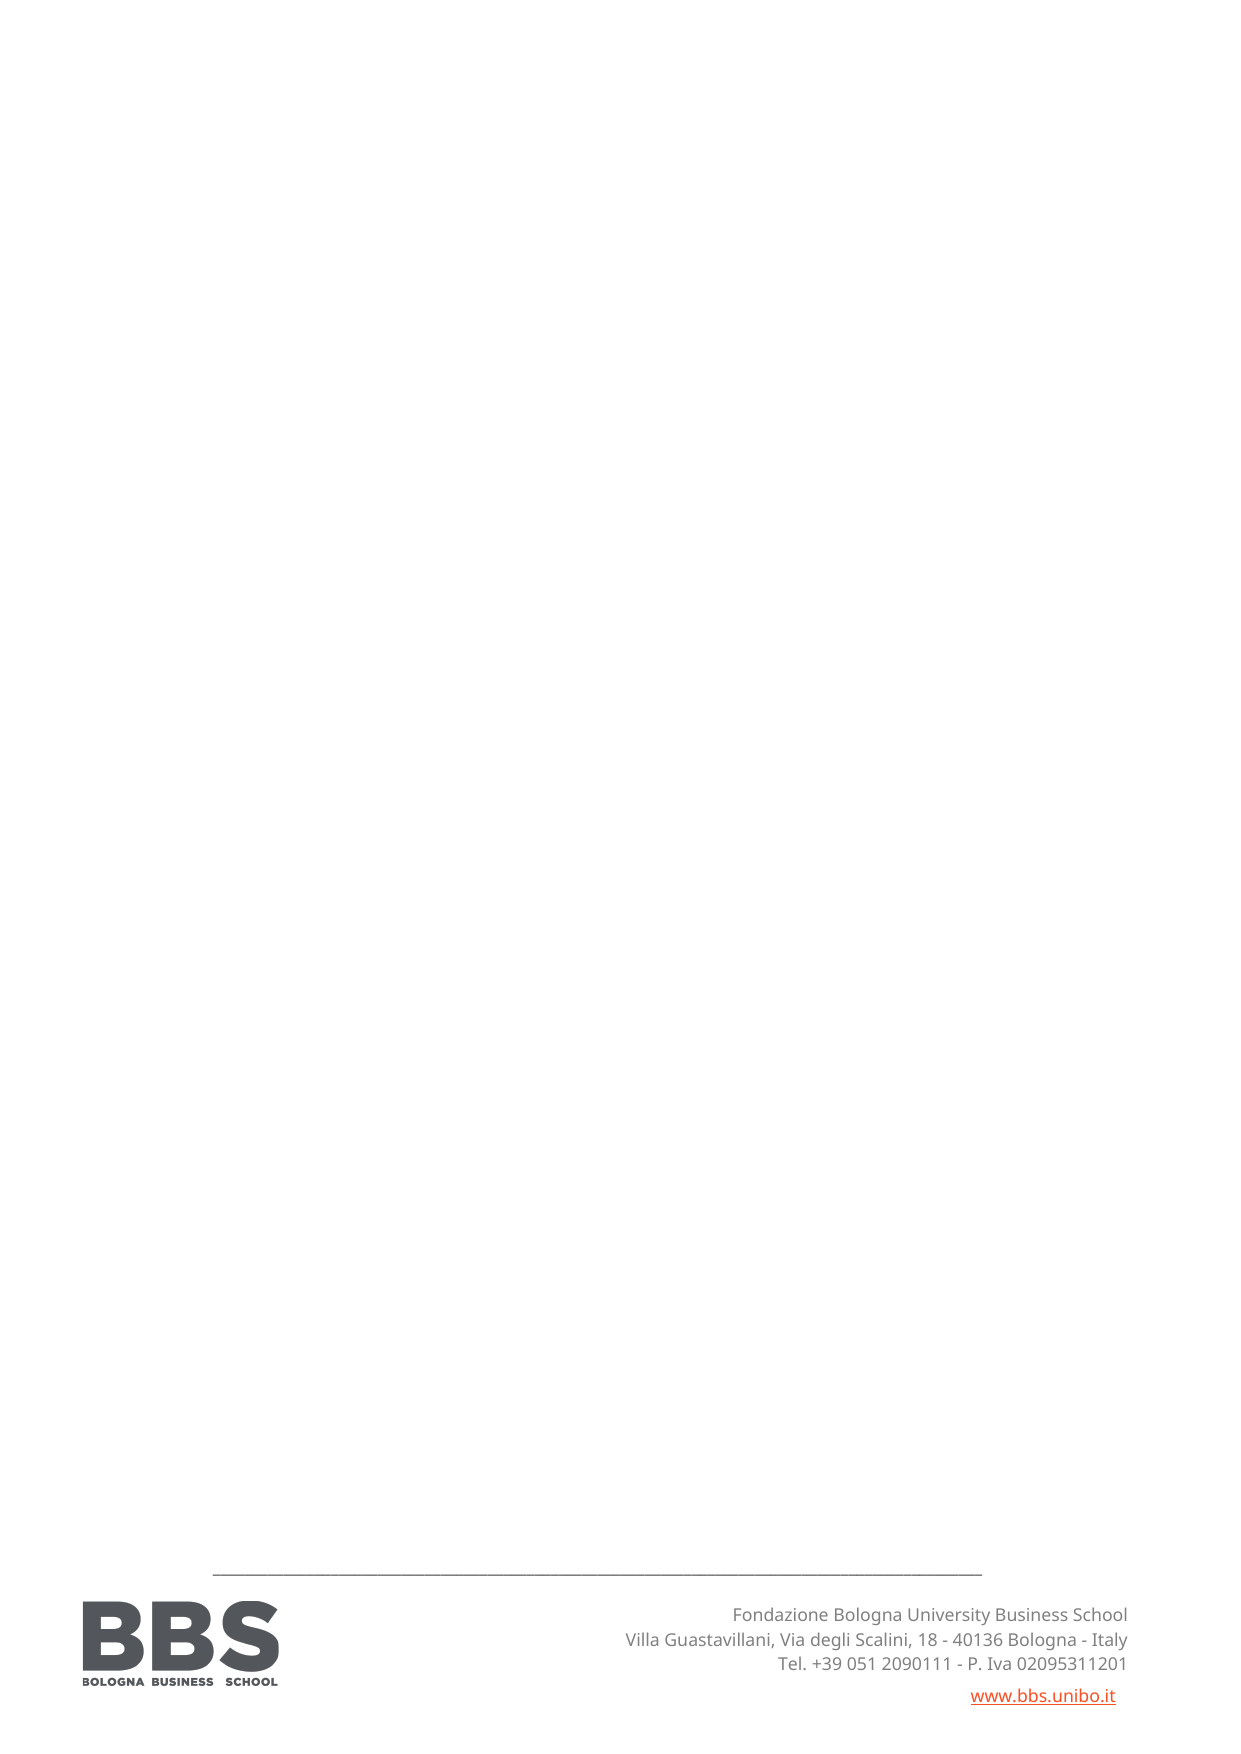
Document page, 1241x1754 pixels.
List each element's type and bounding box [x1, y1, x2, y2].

picture [82, 1601, 279, 1686]
